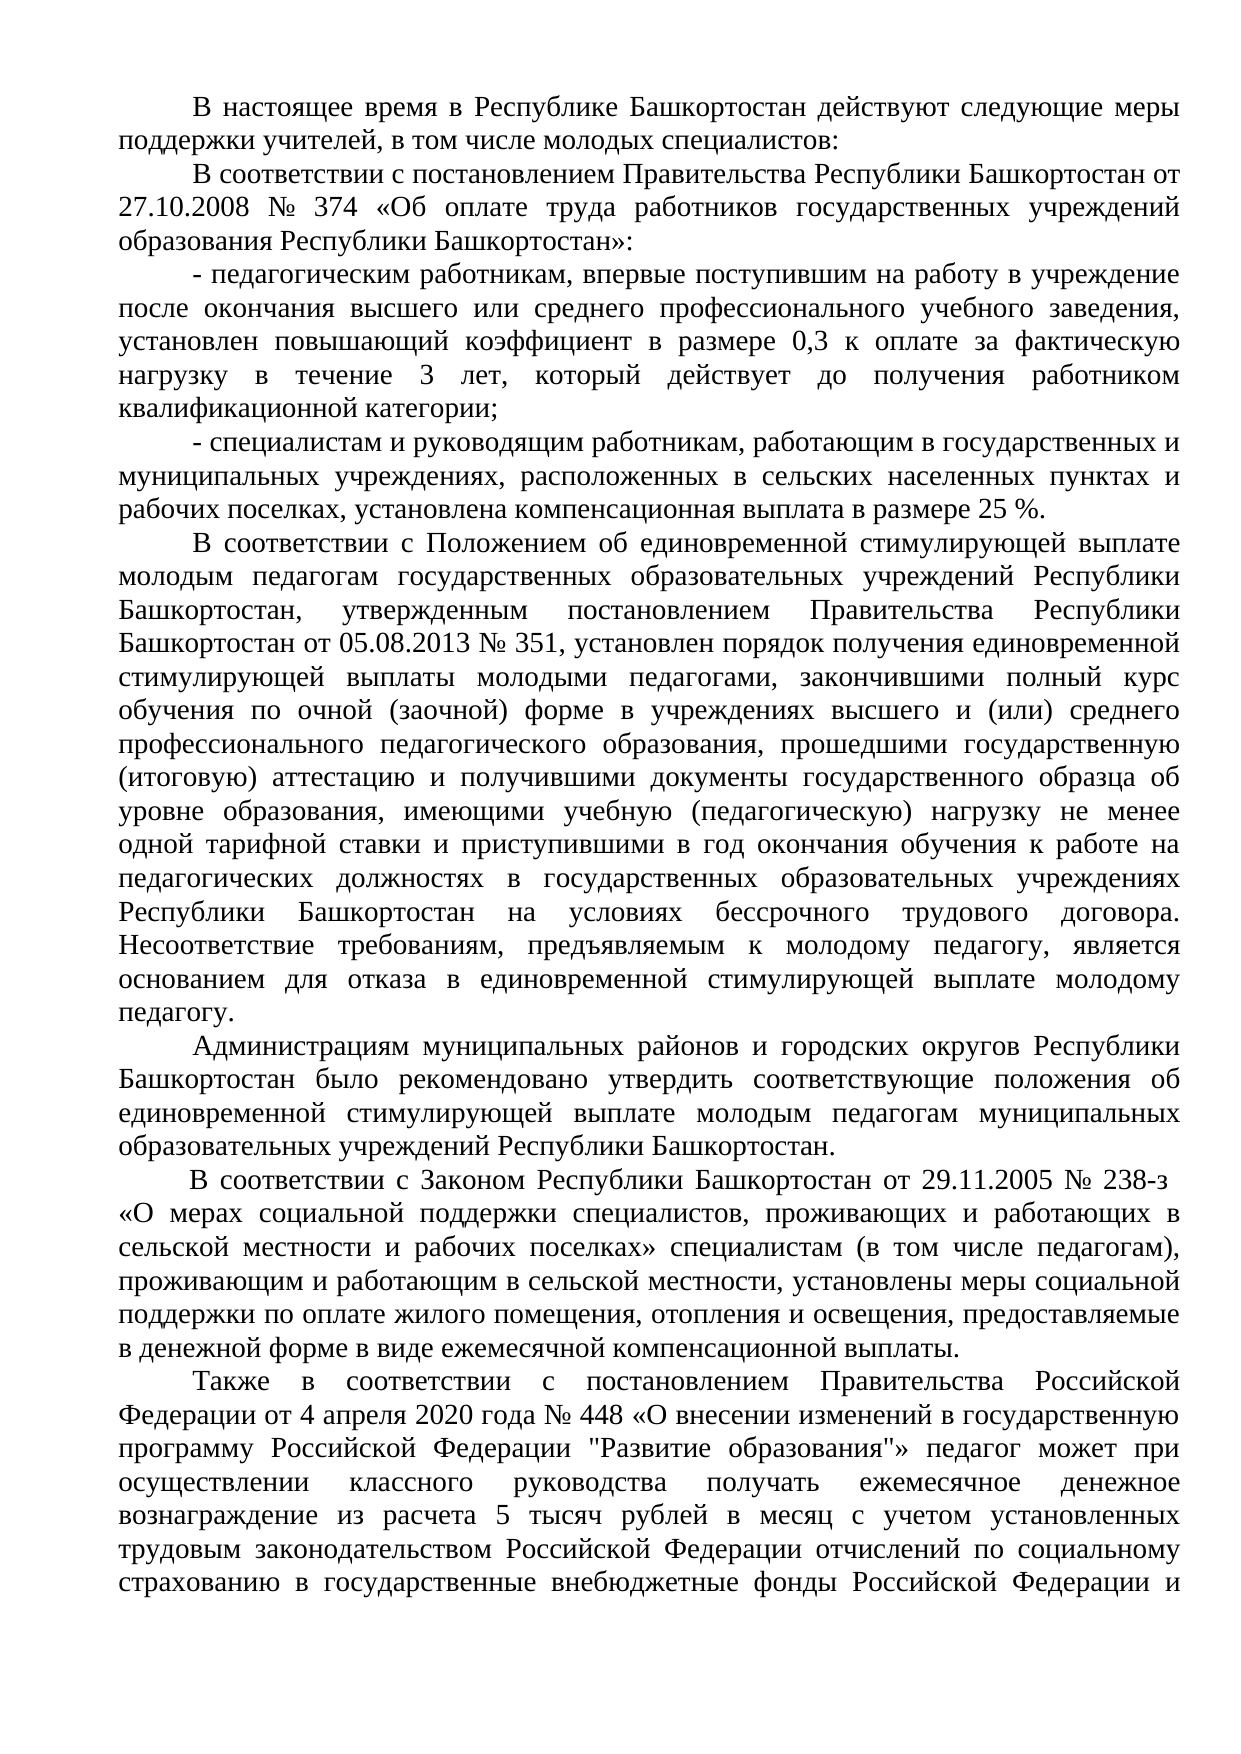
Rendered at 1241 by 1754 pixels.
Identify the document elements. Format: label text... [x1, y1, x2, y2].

text В настоящее время в Республике Башкортостан действуют следующие меры поддержки учителей, в том числе молодых специалистов: [118, 89, 1181, 156]
text В соответствии с Положением об единовременной стимулирующей выплате молодым педагогам государственных образовательных учреждений Республики Башкортостан, утвержденным постановлением Правительства Республики Башкортостан от 05.08.2013 № 351, установлен порядок получения единовременной стимулирующей выплаты молодыми педагогами, закончившими полный курс обучения по очной (заочной) форме в учреждениях высшего и (или) среднего профессионального педагогического образования, прошедшими государственную (итоговую) аттестацию и получившими документы государственного образца об уровне образования, имеющими учебную (педагогическую) нагрузку не менее одной тарифной ставки и приступившими в год окончания обучения к работе на педагогических должностях в государственных образовательных учреждениях Республики Башкортостан на условиях бессрочного трудового договора. Несоответствие требованиям, предъявляемым к молодому педагогу, является основанием для отказа в единовременной стимулирующей выплате молодому педагогу. [118, 525, 1181, 1028]
text В соответствии с постановлением Правительства Республики Башкортостан от 27.10.2008 № 374 «Об оплате труда работников государственных учреждений образования Республики Башкортостан»: [118, 156, 1181, 256]
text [118, 1363, 1181, 1663]
text - педагогическим работникам, впервые поступившим на работу в учреждение после окончания высшего или среднего профессионального учебного заведения, установлен повышающий коэффициент в размере 0,3 к оплате за фактическую нагрузку в течение 3 лет, который действует до получения работником квалификационной категории; [118, 256, 1181, 424]
text - специалистам и руководящим работникам, работающим в государственных и муниципальных учреждениях, расположенных в сельских населенных пунктах и рабочих поселках, установлена компенсационная выплата в размере 25 %. [118, 424, 1181, 525]
text Администрациям муниципальных районов и городских округов Республики Башкортостан было рекомендовано утвердить соответствующие положения об единовременной стимулирующей выплате молодым педагогам муниципальных образовательных учреждений Республики Башкортостан. [118, 1028, 1181, 1162]
text В соответствии с Законом Республики Башкортостан от 29.11.2005 № 238-з «О мерах социальной поддержки специалистов, проживающих и работающих в сельской местности и рабочих поселках» специалистам (в том числе педагогам), проживающим и работающим в сельской местности, установлены меры социальной поддержки по оплате жилого помещения, отопления и освещения, предоставляемые в денежной форме в виде ежемесячной компенсационной выплаты. [118, 1162, 1181, 1363]
